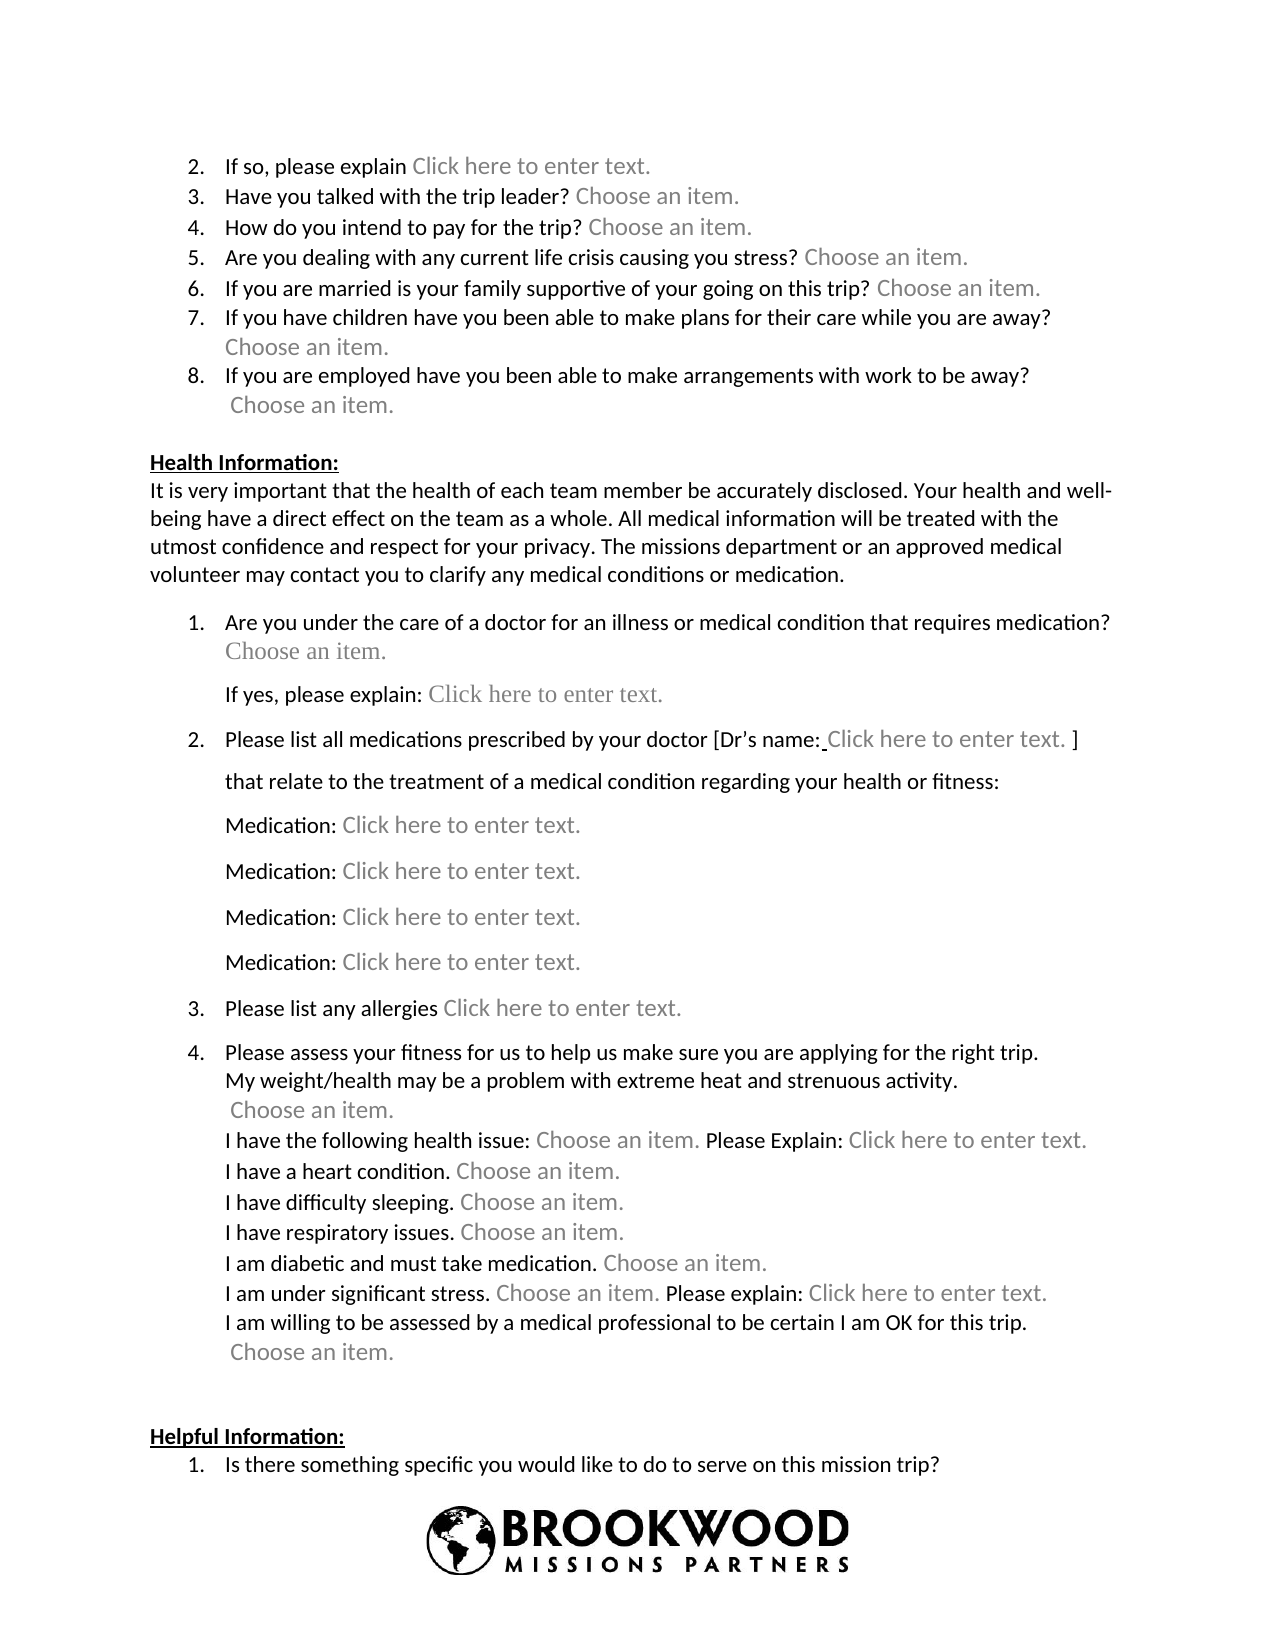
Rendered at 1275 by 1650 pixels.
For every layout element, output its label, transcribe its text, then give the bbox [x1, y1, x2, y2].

list Medication: [225, 901, 1125, 931]
list Medication: [225, 947, 1125, 977]
list Medication: [225, 855, 1125, 886]
picture [426, 1506, 849, 1575]
list I am diabetic and must take medication. [225, 1247, 1125, 1277]
text Helpful Information: [150, 1422, 1125, 1450]
list Please list all medications prescribed by your doctor [Dr’s name: ] that relate to the treatment of a medical condition regarding your health or fitness: [187, 723, 1125, 795]
list My weight/health may be a problem with extreme heat and strenuous activity. [225, 1066, 1125, 1094]
list If you are married is your family supportive of your going on this trip? [187, 272, 1125, 303]
list If you are employed have you been able to make arrangements with work to be away? [187, 361, 1125, 389]
list Have you talked with the trip leader? [187, 181, 1125, 211]
list Medication: [225, 809, 1125, 840]
list I am willing to be assessed by a medical professional to be certain I am OK for this trip. [225, 1308, 1125, 1336]
list I have difficulty sleeping. [225, 1186, 1125, 1216]
list How do you intend to pay for the trip? [187, 211, 1125, 242]
list I have the following health issue: Please Explain: [225, 1124, 1125, 1155]
list Please list any allergies [187, 992, 1125, 1023]
list Are you under the care of a doctor for an illness or medical condition that requires medication? [187, 608, 1125, 636]
list Please assess your fitness for us to help us make sure you are applying for the right trip. [187, 1038, 1125, 1066]
list Is there something specific you would like to do to serve on this mission trip? [187, 1450, 1125, 1478]
list If you have children have you been able to make plans for their care while you are away? [187, 303, 1125, 361]
text It is very important that the health of each team member be accurately disclosed. Your health and well-being have a direct effect on the team as a whole. All medical information will be treated with the utmost confidence and respect for your privacy. The missions department or an approved medical volunteer may contact you to clarify any medical conditions or medication. [150, 476, 1125, 588]
list I am under significant stress. Please explain: [225, 1277, 1125, 1308]
list I have respiratory issues. [225, 1216, 1125, 1247]
list If so, please explain [187, 150, 1125, 181]
list I have a heart condition. [225, 1155, 1125, 1186]
text If yes, please explain: [150, 679, 1125, 708]
text Health Information: [150, 448, 1125, 476]
list Are you dealing with any current life crisis causing you stress? [187, 242, 1125, 272]
